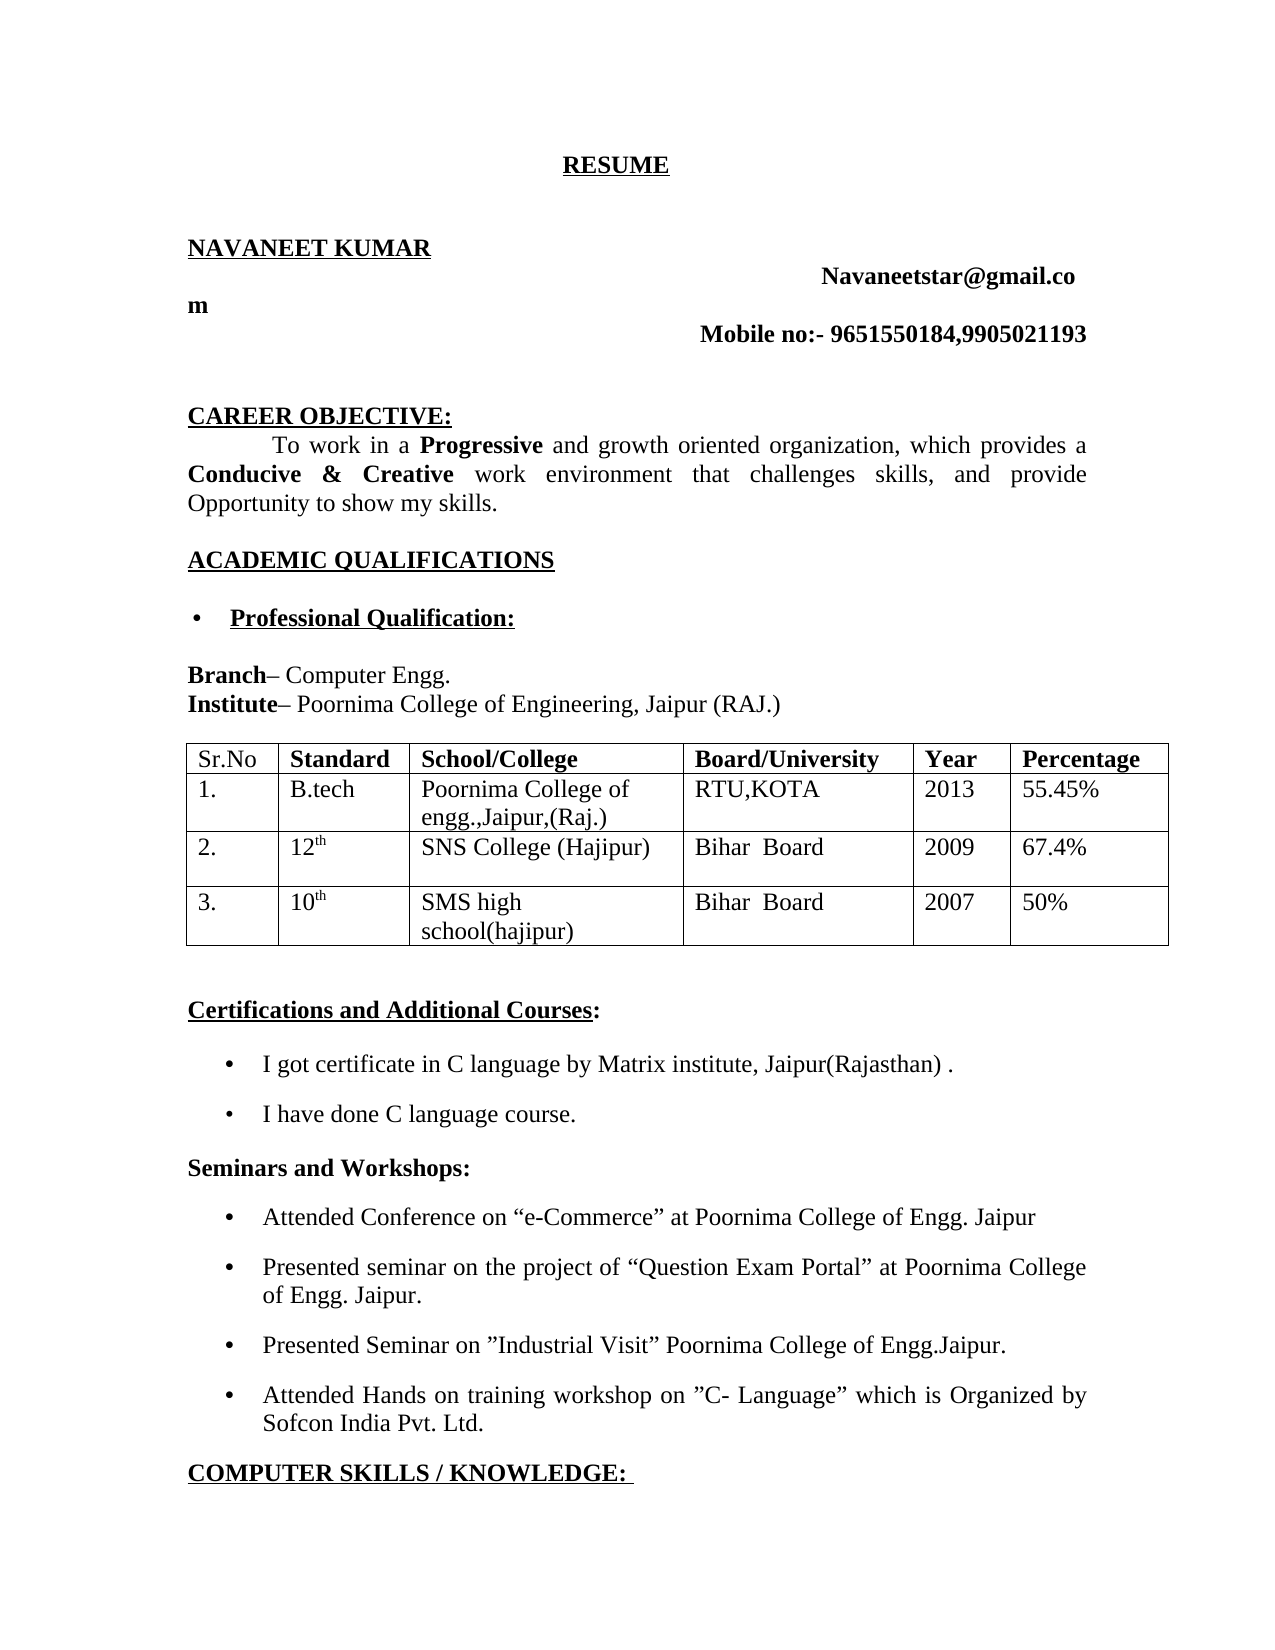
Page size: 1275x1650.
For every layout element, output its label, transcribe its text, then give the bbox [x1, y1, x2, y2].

table_cell SNS College (Hajipur) [410, 832, 683, 886]
table_header Percentage [1011, 744, 1168, 773]
list Presented Seminar on ”Industrial Visit” Poornima College of Engg.Jaipur. [225, 1330, 1087, 1359]
text Mobile no:- 9651550184,9905021193 [187, 319, 1087, 348]
text Navaneetstar@gmail.com [187, 261, 1087, 319]
table_cell 10th [279, 887, 409, 945]
table_header School/College [410, 744, 683, 773]
table_cell B.tech [279, 774, 409, 831]
text ACADEMIC QUALIFICATIONS [187, 545, 1087, 574]
text RESUME [562, 150, 1087, 179]
text Seminars and Workshops: [187, 1153, 1087, 1181]
table_cell 1. [187, 774, 278, 831]
table_cell Bihar Board [684, 832, 913, 886]
list Professional Qualification: [192, 603, 1087, 631]
text Certifications and Additional Courses: [187, 995, 1087, 1024]
list Presented seminar on the project of “Question Exam Portal” at Poornima College of Engg. Jaipur. [225, 1252, 1087, 1309]
text Branch– Computer Engg. [187, 660, 1087, 689]
list Attended Conference on “e-Commerce” at Poornima College of Engg. Jaipur [225, 1202, 1087, 1231]
table_cell 55.45% [1011, 774, 1168, 831]
text COMPUTER SKILLS / KNOWLEDGE: [187, 1458, 1087, 1487]
table_cell RTU,KOTA [684, 774, 913, 831]
text NAVANEET KUMAR [187, 233, 1087, 261]
table_cell Poornima College of engg.,Jaipur,(Raj.) [410, 774, 683, 831]
table_header Year [914, 744, 1010, 773]
text Institute– Poornima College of Engineering, Jaipur (RAJ.) [187, 689, 1087, 718]
table_header Sr.No [187, 744, 278, 773]
table_cell Bihar Board [684, 887, 913, 945]
table_cell 2. [187, 832, 278, 886]
table_cell 67.4% [1011, 832, 1168, 886]
list I got certificate in C language by Matrix institute, Jaipur(Rajasthan) . [225, 1049, 1087, 1078]
list Attended Hands on training workshop on ”C- Language” which is Organized by Sofcon India Pvt. Ltd. [225, 1380, 1087, 1437]
table_cell 50% [1011, 887, 1168, 945]
table_header Standard [279, 744, 409, 773]
text CAREER OBJECTIVE: [187, 401, 1087, 430]
table_cell 2013 [914, 774, 1010, 831]
list I have done C language course. [225, 1099, 1087, 1127]
table_cell 2009 [914, 832, 1010, 886]
table_cell SMS high school(hajipur) [410, 887, 683, 945]
table_header Board/University [684, 744, 913, 773]
text To work in a Progressive and growth oriented organization, which provides a Conducive & Creative work environment that challenges skills, and provide Opportunity to show my skills. [187, 430, 1087, 516]
table_cell 2007 [914, 887, 1010, 945]
table_cell 12th [279, 832, 409, 886]
table_cell 3. [187, 887, 278, 945]
